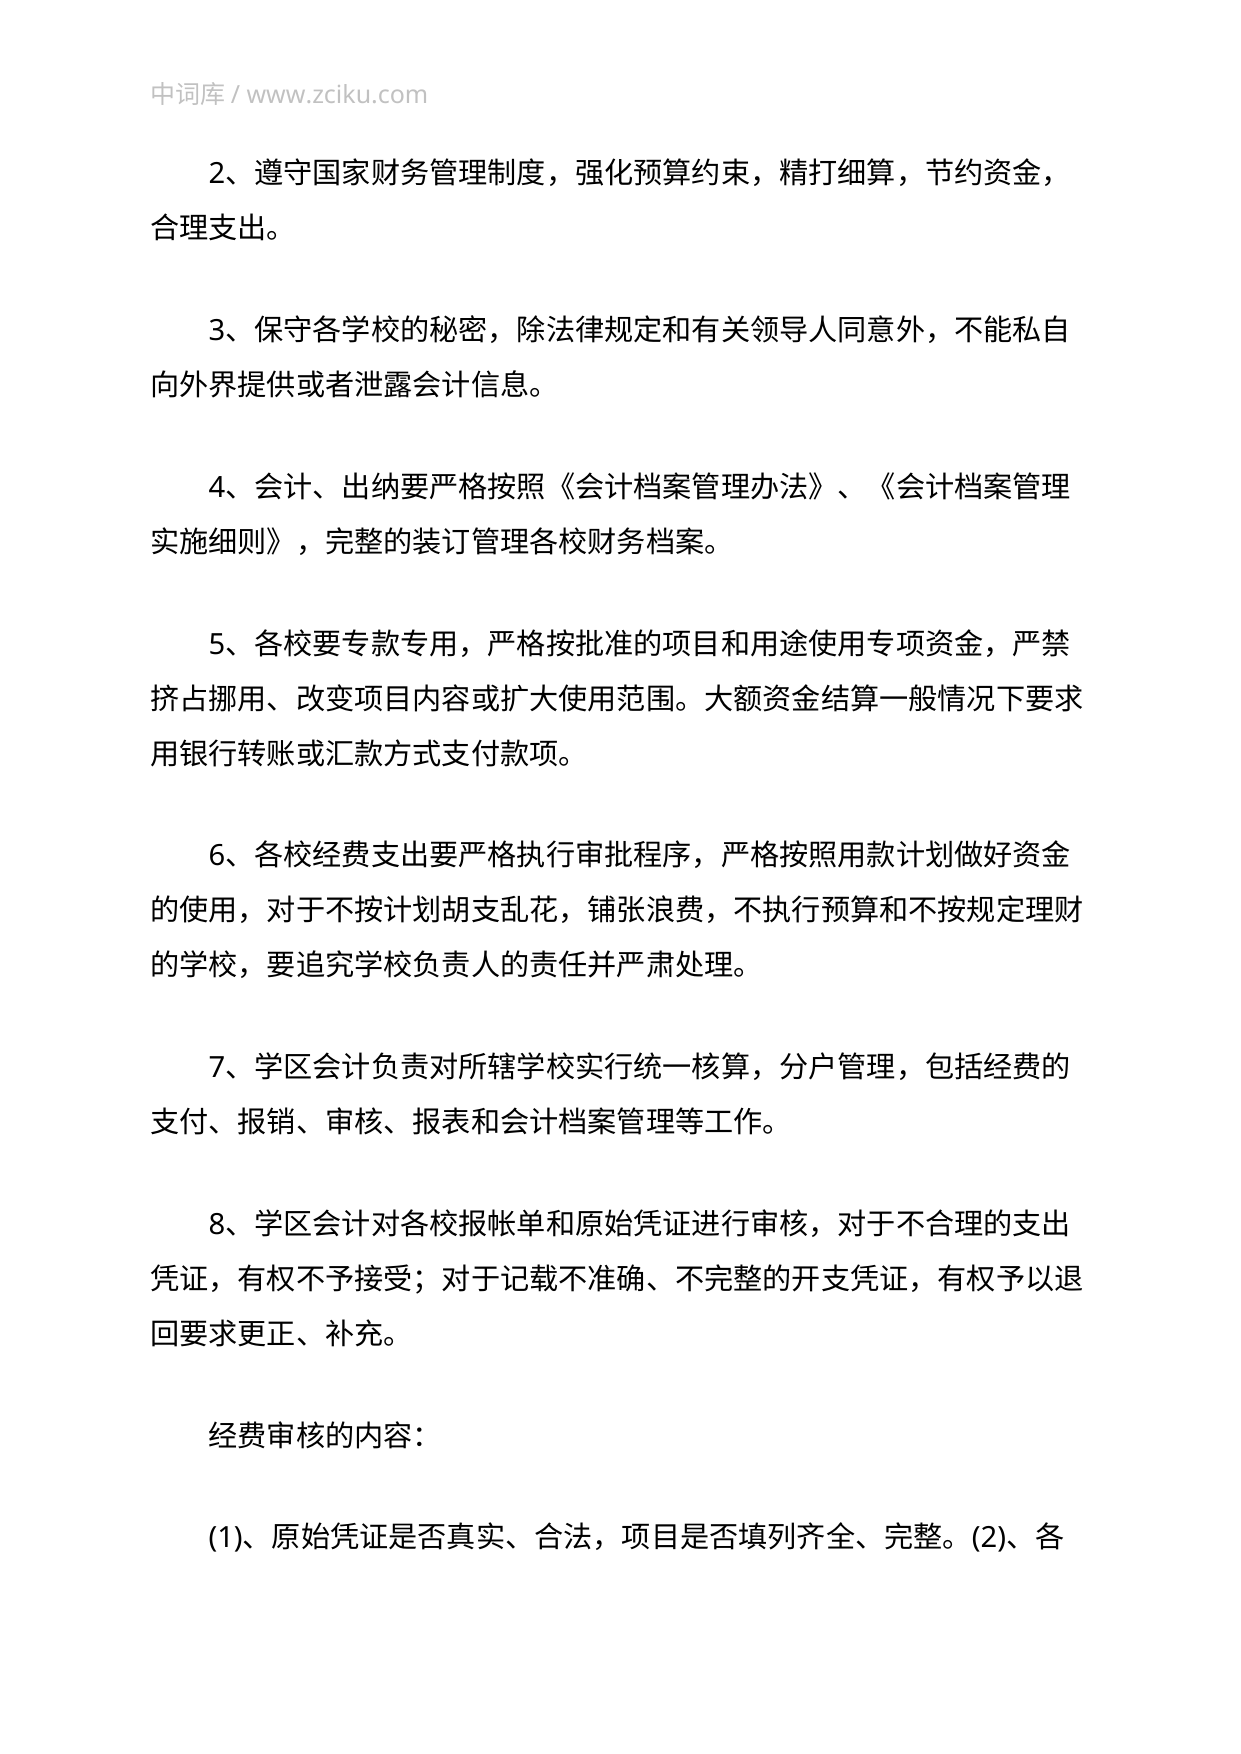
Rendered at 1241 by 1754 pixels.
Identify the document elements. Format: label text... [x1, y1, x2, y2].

text 2、遵守国家财务管理制度，强化预算约束，精打细算，节约资金，合理支出。 [150, 150, 1090, 247]
text 经费审核的内容： [150, 1412, 1090, 1454]
text 5、各校要专款专用，严格按批准的项目和用途使用专项资金，严禁挤占挪用、改变项目内容或扩大使用范围。大额资金结算一般情况下要求用银行转账或汇款方式支付款项。 [150, 620, 1090, 772]
text 4、会计、出纳要严格按照《会计档案管理办法》、《会计档案管理实施细则》，完整的装订管理各校财务档案。 [150, 463, 1090, 561]
text 7、学区会计负责对所辖学校实行统一核算，分户管理，包括经费的支付、报销、审核、报表和会计档案管理等工作。 [150, 1044, 1090, 1141]
text 6、各校经费支出要严格执行审批程序，严格按照用款计划做好资金的使用，对于不按计划胡支乱花，铺张浪费，不执行预算和不按规定理财的学校，要追究学校负责人的责任并严肃处理。 [150, 832, 1090, 984]
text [150, 1514, 1090, 1556]
text 8、学区会计对各校报帐单和原始凭证进行审核，对于不合理的支出凭证，有权不予接受；对于记载不准确、不完整的开支凭证，有权予以退回要求更正、补充。 [150, 1200, 1090, 1353]
text 3、保守各学校的秘密，除法律规定和有关领导人同意外，不能私自向外界提供或者泄露会计信息。 [150, 307, 1090, 404]
